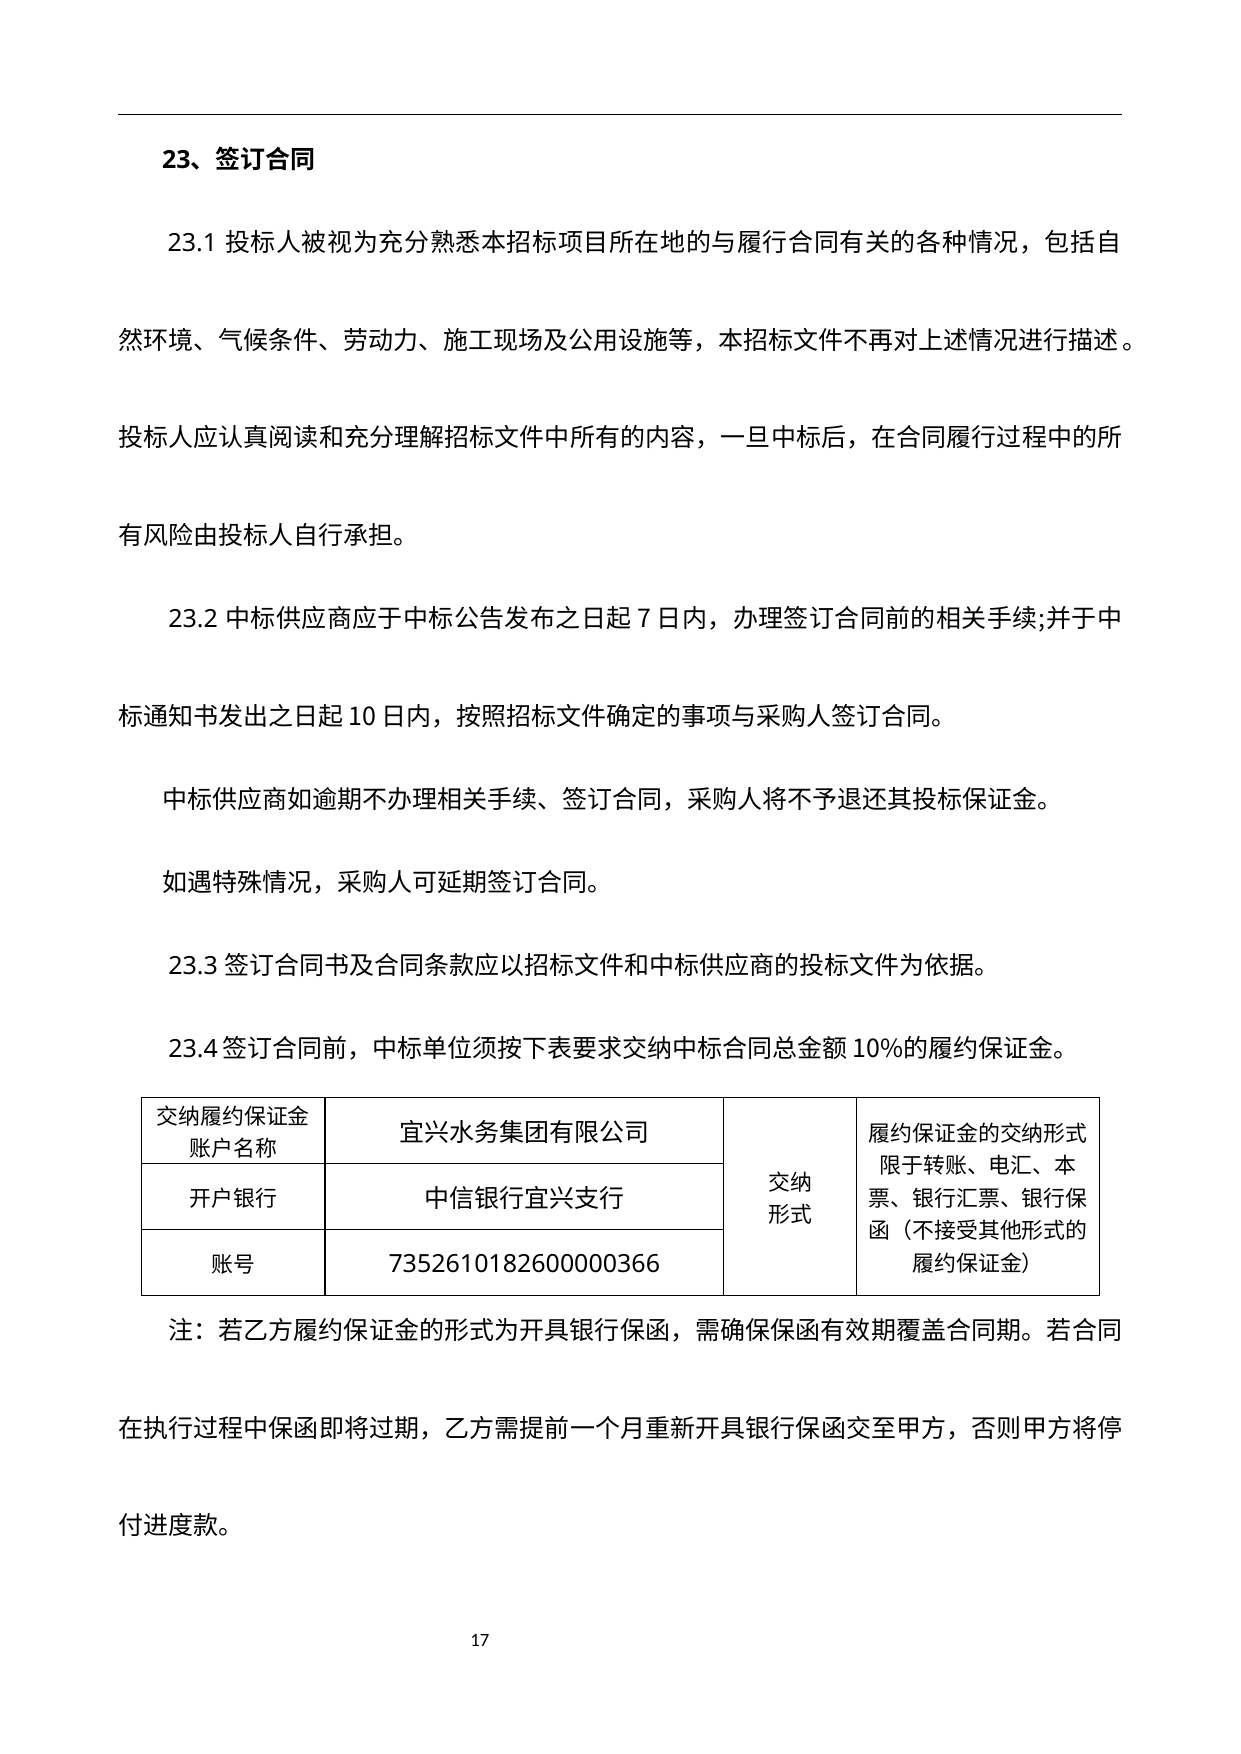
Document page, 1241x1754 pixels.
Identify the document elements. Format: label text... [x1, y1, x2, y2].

text 23.4签订合同前，中标单位须按下表要求交纳中标合同总金额10%的履约保证金。 [118, 1014, 1122, 1079]
table_header 交纳 形式 [724, 1098, 856, 1295]
text 23.1 投标人被视为充分熟悉本招标项目所在地的与履行合同有关的各种情况，包括自然环境、气候条件、劳动力、施工现场及公用设施等，本招标文件不再对上述情况进行描述。投标人应认真阅读和充分理解招标文件中所有的内容，一旦中标后，在合同履行过程中的所有风险由投标人自行承担。 [118, 208, 1122, 566]
table_header 宜兴水务集团有限公司 [326, 1098, 723, 1163]
table_cell 中信银行宜兴支行 [326, 1164, 723, 1229]
text 23.2 中标供应商应于中标公告发布之日起7日内，办理签订合同前的相关手续;并于中标通知书发出之日起10日内，按照招标文件确定的事项与采购人签订合同。 [118, 584, 1122, 747]
text 注：若乙方履约保证金的形式为开具银行保函，需确保保函有效期覆盖合同期。若合同在执行过程中保函即将过期，乙方需提前一个月重新开具银行保函交至甲方，否则甲方将停付进度款。 [118, 1296, 1122, 1556]
table_cell 开户银行 [142, 1164, 324, 1229]
text 中标供应商如逾期不办理相关手续、签订合同，采购人将不予退还其投标保证金。 [162, 765, 1122, 830]
table_cell 7352610182600000366 [326, 1230, 723, 1295]
table_cell 账号 [142, 1230, 324, 1295]
text 23.3 签订合同书及合同条款应以招标文件和中标供应商的投标文件为依据。 [118, 931, 1122, 996]
table_header 交纳履约保证金账户名称 [142, 1098, 324, 1163]
table_header 履约保证金的交纳形式限于转账、电汇、本票、银行汇票、银行保函（不接受其他形式的履约保证金） [857, 1098, 1099, 1295]
text 如遇特殊情况，采购人可延期签订合同。 [162, 848, 1122, 913]
text 23、签订合同 [162, 125, 1122, 190]
